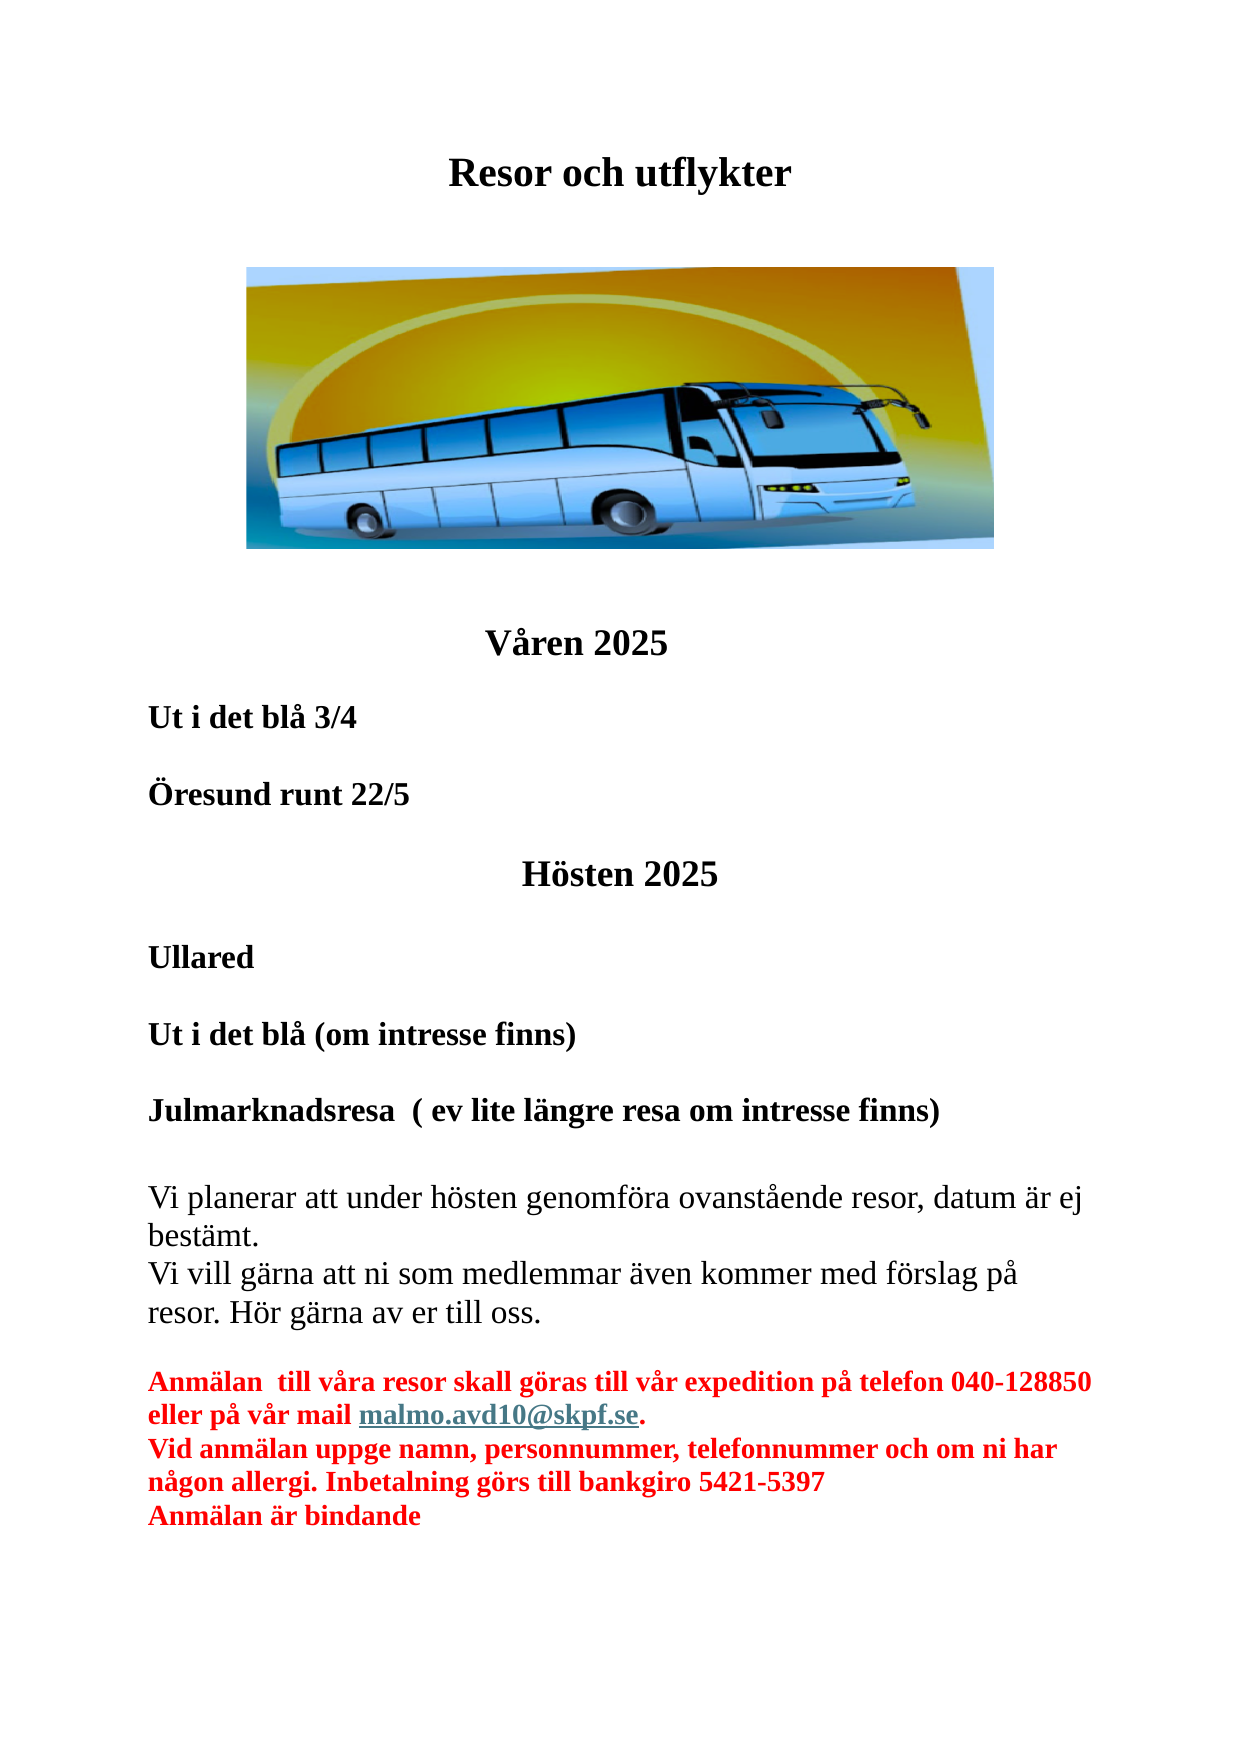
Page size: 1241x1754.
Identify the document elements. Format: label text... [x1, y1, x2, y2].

text resor. Hör gärna av er till oss. [148, 1292, 1093, 1330]
text Anmälan till våra resor skall göras till vår expedition på telefon 040-128850 eller på vår mail malmo.avd10@skpf.se. [148, 1364, 1093, 1431]
picture [246, 543, 300, 549]
text Anmälan är bindande [148, 1498, 1093, 1531]
text Vid anmälan uppge namn, personnummer, telefonnummer och om ni har någon allergi. Inbetalning görs till bankgiro 5421-5397 [148, 1431, 1093, 1498]
text Öresund runt 22/5 [148, 774, 1093, 813]
text Vi planerar att under hösten genomföra ovanstående resor, datum är ej bestämt. [148, 1177, 1093, 1253]
text Våren 2025 [148, 621, 1093, 664]
text Hösten 2025 [148, 851, 1093, 894]
text Resor och utflykter [148, 148, 1093, 196]
text Ut i det blå (om intresse finns) [148, 1014, 1093, 1052]
text Ut i det blå 3/4 [148, 698, 1093, 736]
text Julmarknadsresa ( ev lite längre resa om intresse finns) [148, 1091, 1093, 1129]
text Vi vill gärna att ni som medlemmar även kommer med förslag på [148, 1253, 1093, 1292]
picture [246, 267, 994, 549]
text Ullared [148, 937, 1093, 976]
